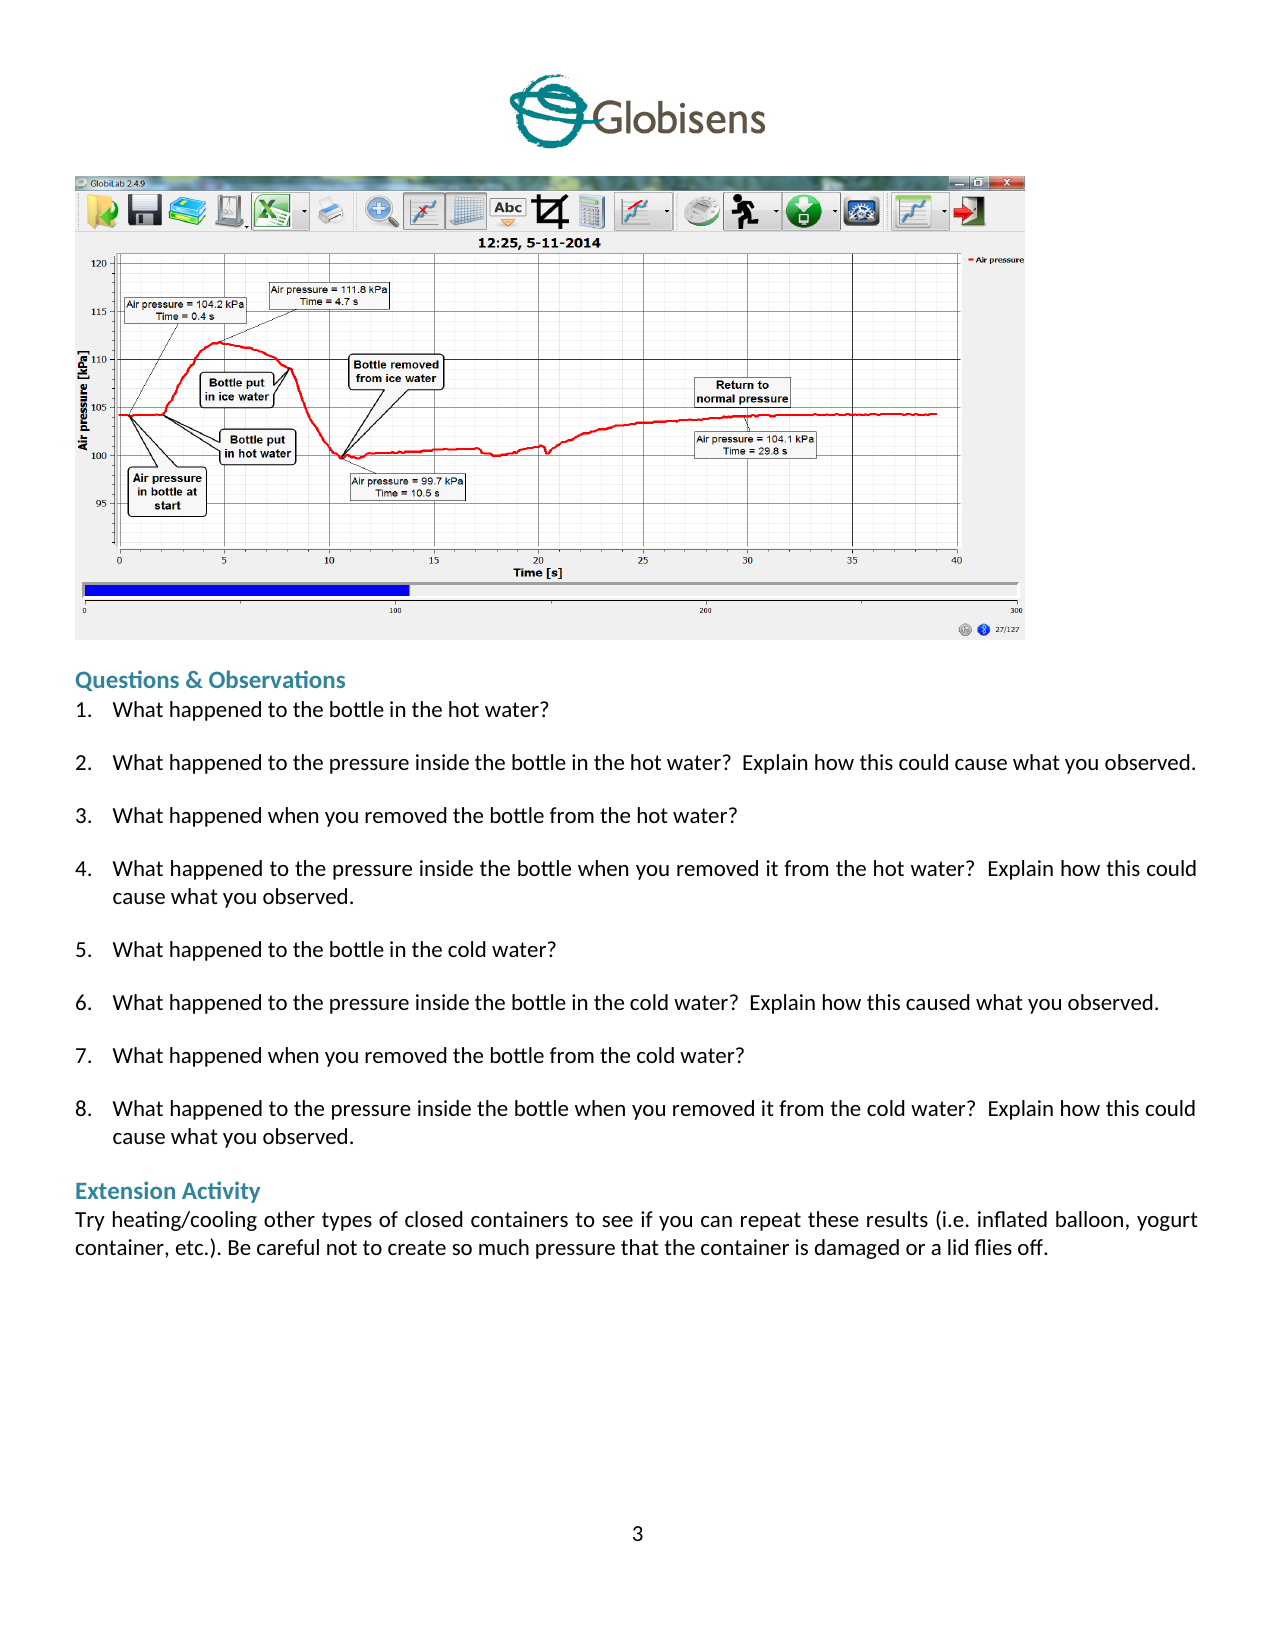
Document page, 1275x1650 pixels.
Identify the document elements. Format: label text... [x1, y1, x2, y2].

list What happened when you removed the bottle from the cold water? [75, 1041, 1200, 1069]
text Questions & Observations [75, 664, 1200, 695]
list What happened to the pressure inside the bottle in the hot water? Explain how this could cause what you observed. [75, 748, 1200, 776]
list What happened when you removed the bottle from the hot water? [75, 801, 1200, 829]
list What happened to the pressure inside the bottle in the cold water? Explain how this caused what you observed. [75, 988, 1200, 1016]
text Try heating/cooling other types of closed containers to see if you can repeat these results (i.e. inflated balloon, yogurt container, etc.). Be careful not to create so much pressure that the container is damaged or a lid flies off. [75, 1205, 1200, 1261]
list What happened to the bottle in the cold water? [75, 935, 1200, 963]
picture [509, 74, 766, 149]
list What happened to the pressure inside the bottle when you removed it from the cold water? Explain how this could cause what you observed. [75, 1094, 1200, 1150]
picture [75, 176, 1025, 640]
list What happened to the pressure inside the bottle when you removed it from the hot water? Explain how this could cause what you observed. [75, 854, 1200, 910]
list What happened to the bottle in the hot water? [75, 695, 1200, 723]
text Extension Activity [75, 1175, 1200, 1205]
